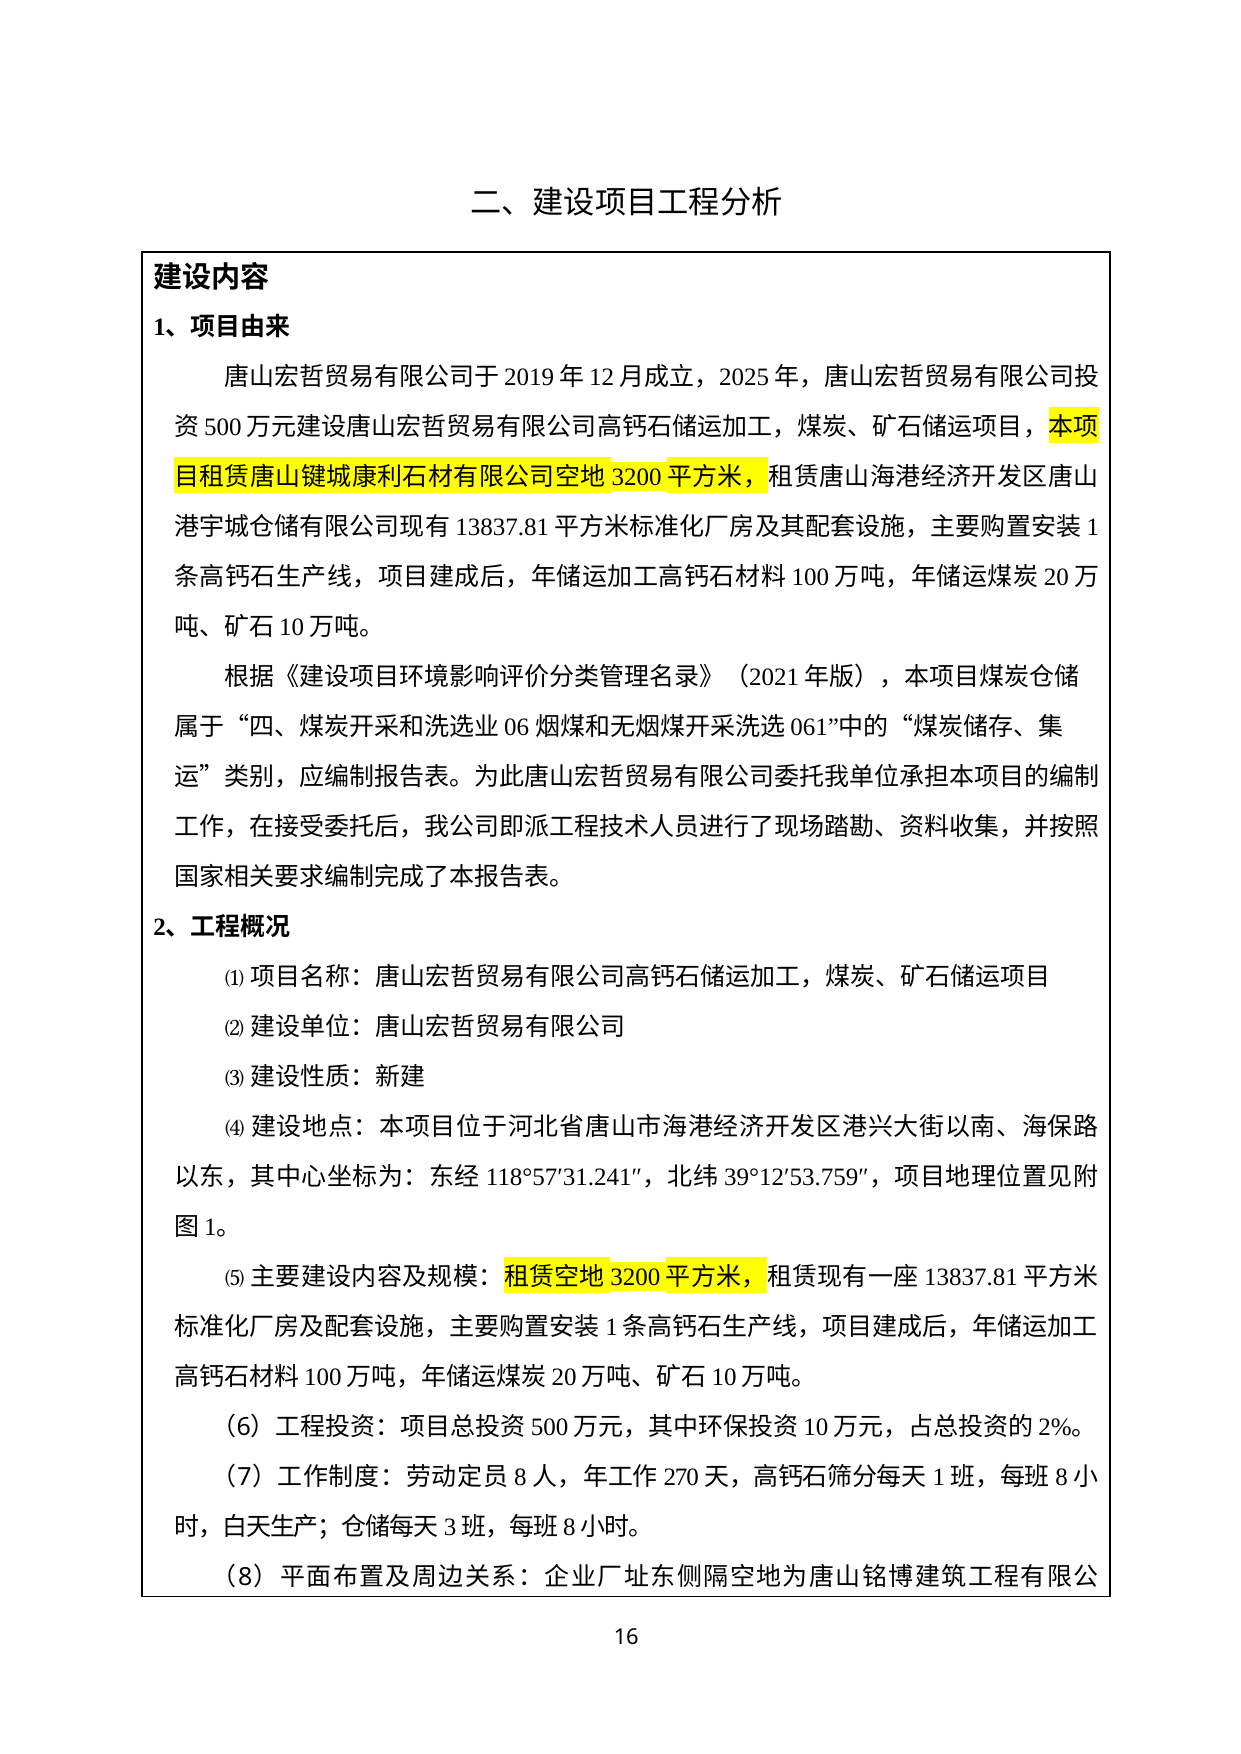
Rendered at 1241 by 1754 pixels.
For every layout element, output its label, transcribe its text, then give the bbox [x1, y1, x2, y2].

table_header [143, 253, 1109, 1596]
text 二、建设项目工程分析 [159, 177, 1092, 222]
